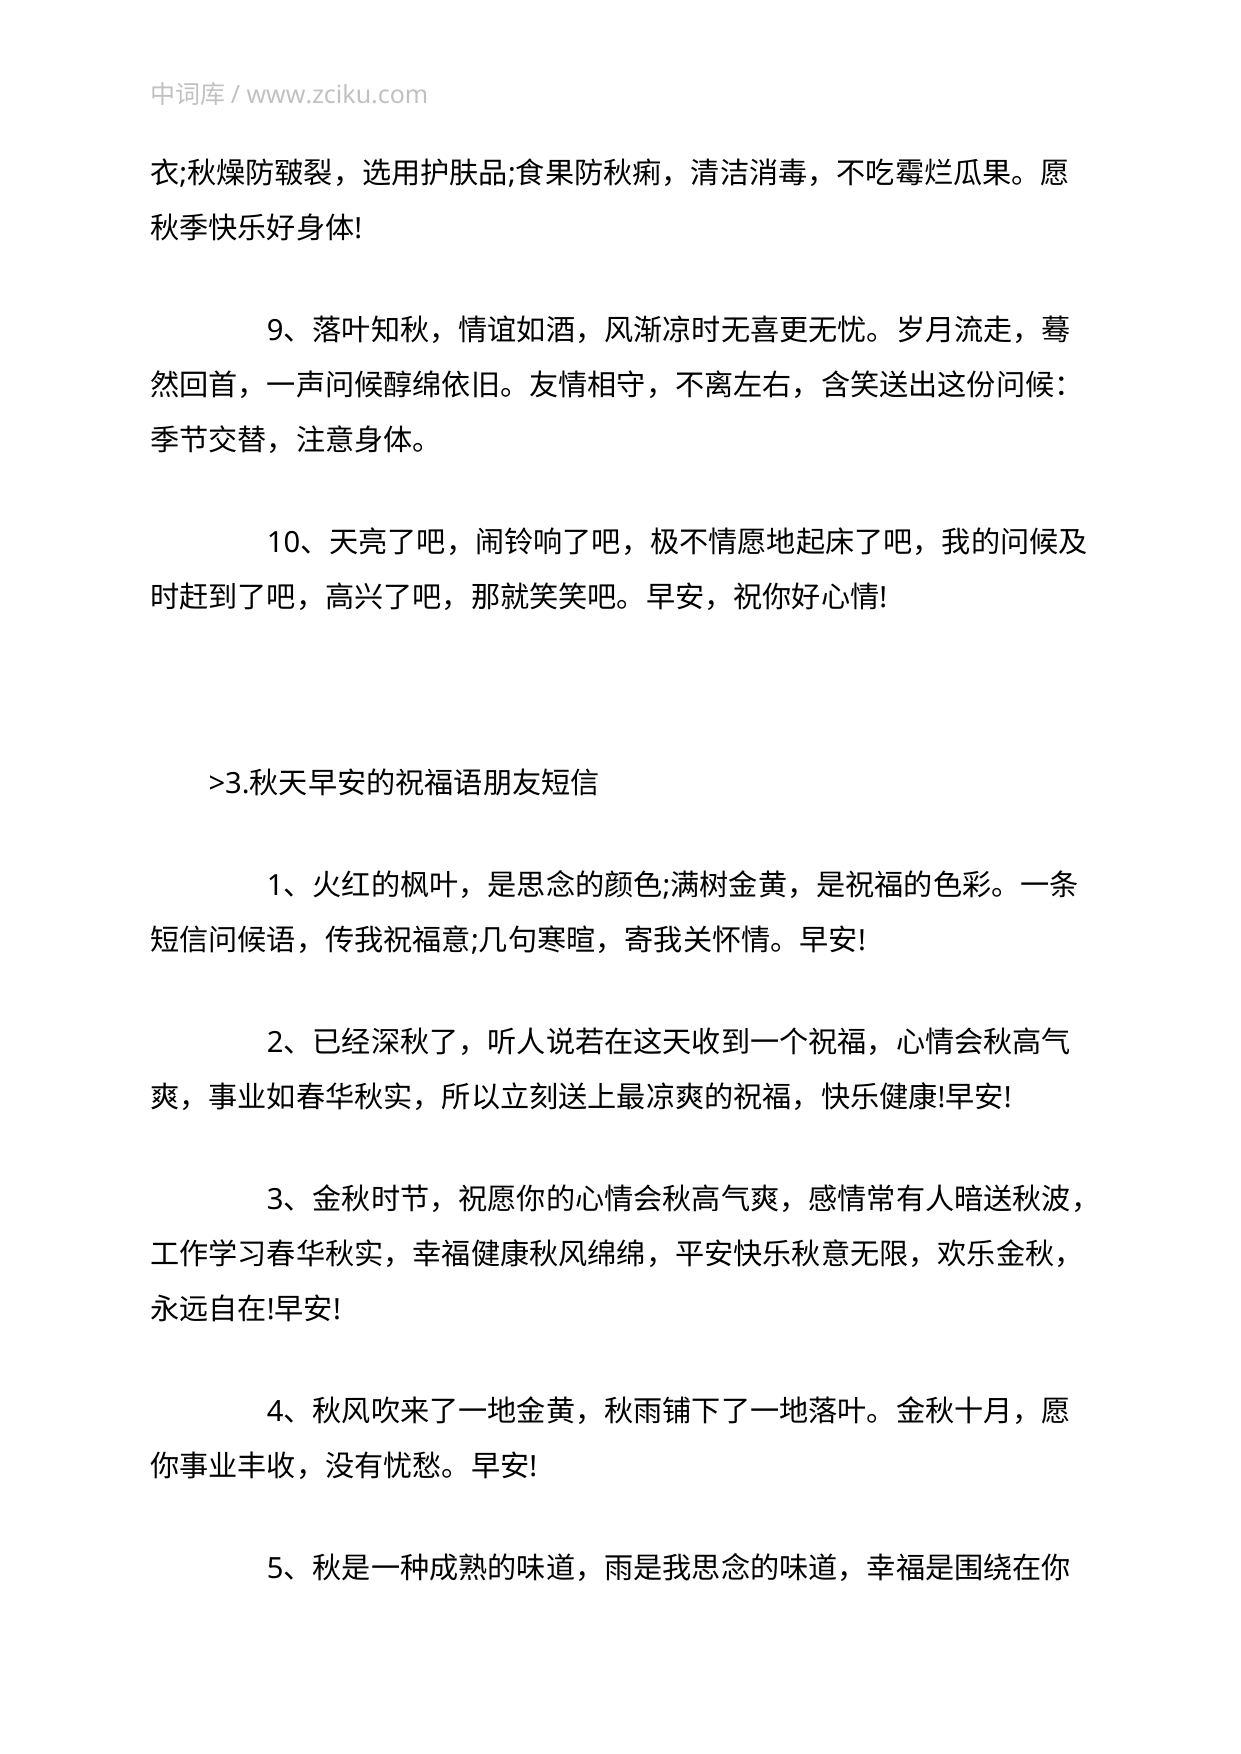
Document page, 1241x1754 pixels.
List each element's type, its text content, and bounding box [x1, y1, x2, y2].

text 2、已经深秋了，听人说若在这天收到一个祝福，心情会秋高气爽，事业如春华秋实，所以立刻送上最凉爽的祝福，快乐健康!早安! [150, 1019, 1090, 1116]
text 1、火红的枫叶，是思念的颜色;满树金黄，是祝福的色彩。一条短信问候语，传我祝福意;几句寒暄，寄我关怀情。早安! [150, 862, 1090, 959]
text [150, 150, 1090, 247]
text 3、金秋时节，祝愿你的心情会秋高气爽，感情常有人暗送秋波，工作学习春华秋实，幸福健康秋风绵绵，平安快乐秋意无限，欢乐金秋，永远自在!早安! [150, 1176, 1090, 1328]
text >3.秋天早安的祝福语朋友短信 [150, 760, 1090, 802]
text 9、落叶知秋，情谊如酒，风渐凉时无喜更无忧。岁月流走，蓦然回首，一声问候醇绵依旧。友情相守，不离左右，含笑送出这份问候：季节交替，注意身体。 [150, 307, 1090, 459]
text 4、秋风吹来了一地金黄，秋雨铺下了一地落叶。金秋十月，愿你事业丰收，没有忧愁。早安! [150, 1388, 1090, 1485]
text 10、天亮了吧，闹铃响了吧，极不情愿地起床了吧，我的问候及时赶到了吧，高兴了吧，那就笑笑吧。早安，祝你好心情! [150, 519, 1090, 616]
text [150, 1544, 1090, 1587]
